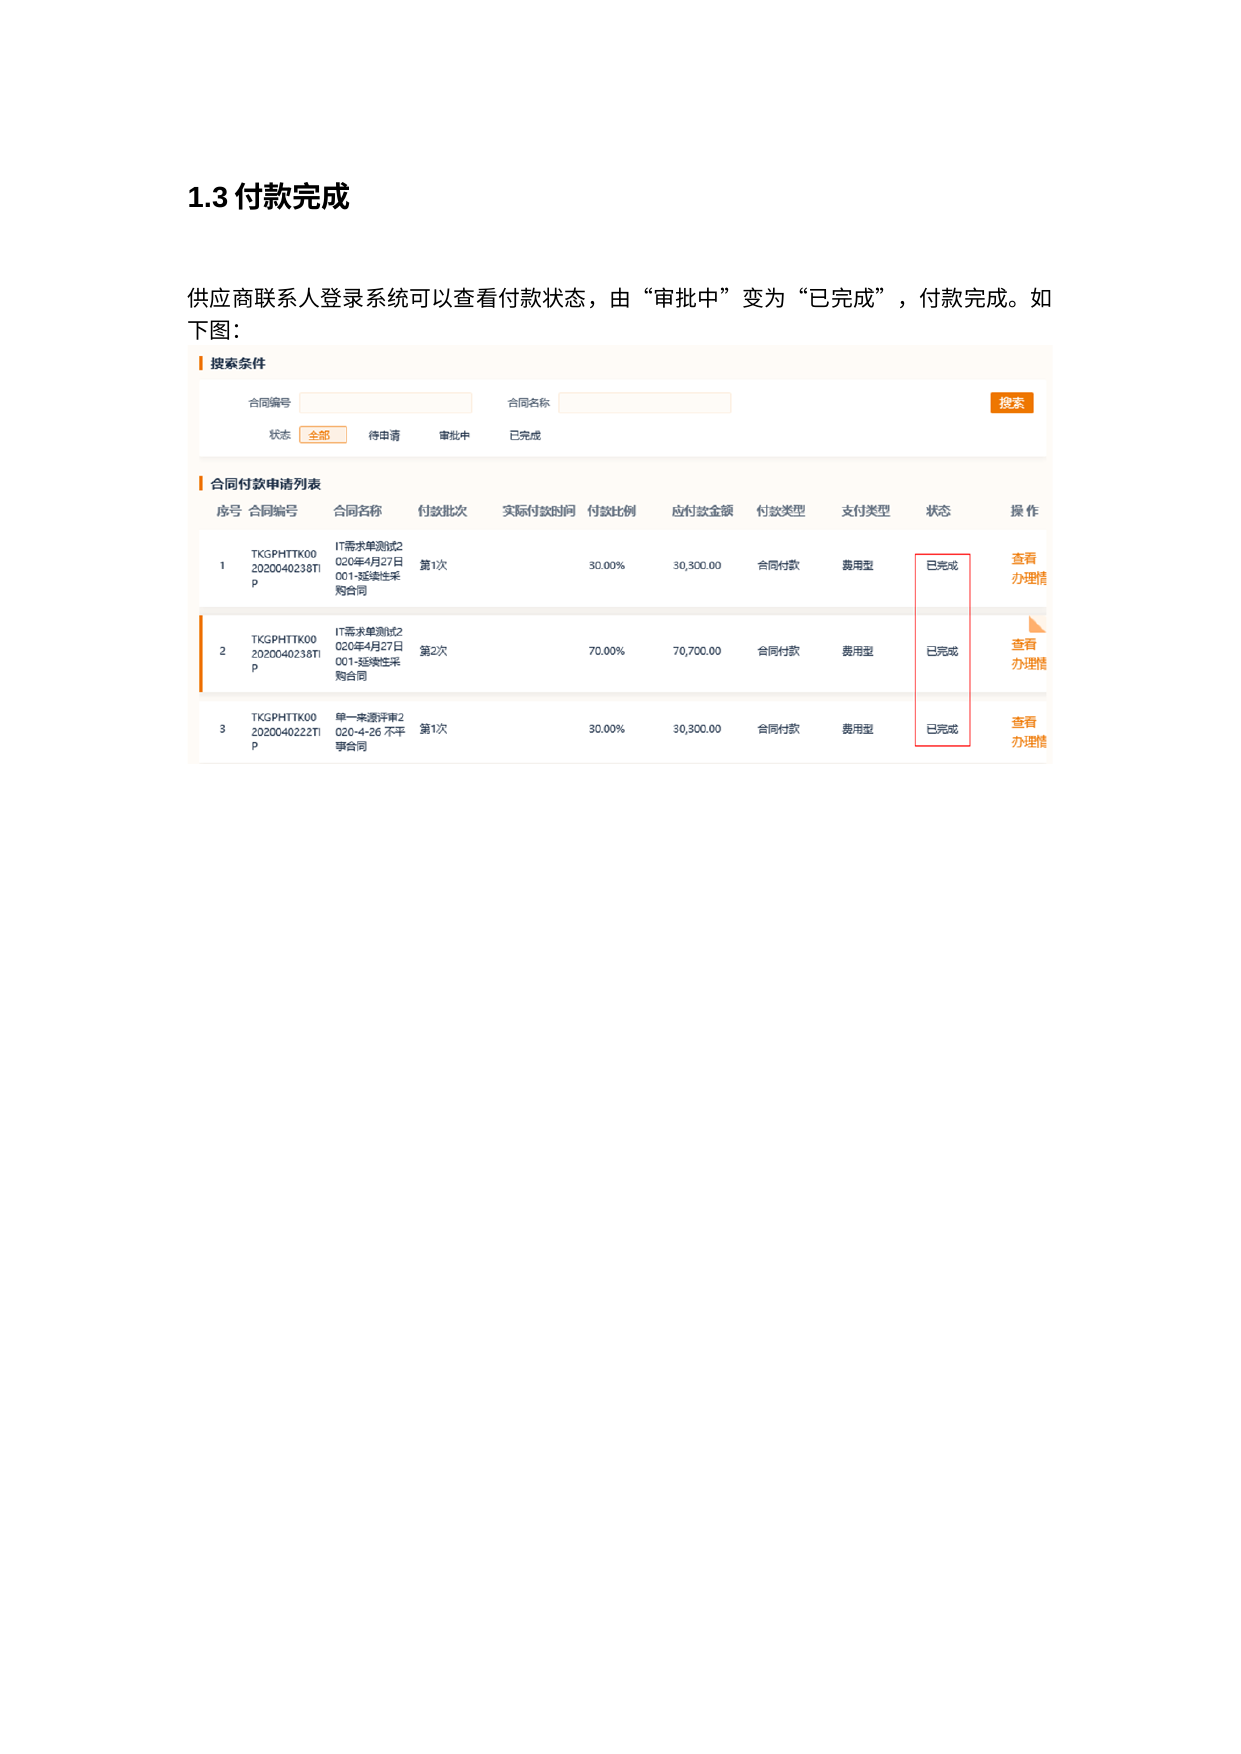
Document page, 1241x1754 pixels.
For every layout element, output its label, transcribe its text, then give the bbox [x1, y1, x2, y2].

text 供应商联系人登录系统可以查看付款状态，由“审批中”变为“已完成”，付款完成。如下图： [187, 280, 1053, 345]
picture [187, 345, 1053, 764]
subtitle 1.3付款完成 [187, 162, 1053, 227]
